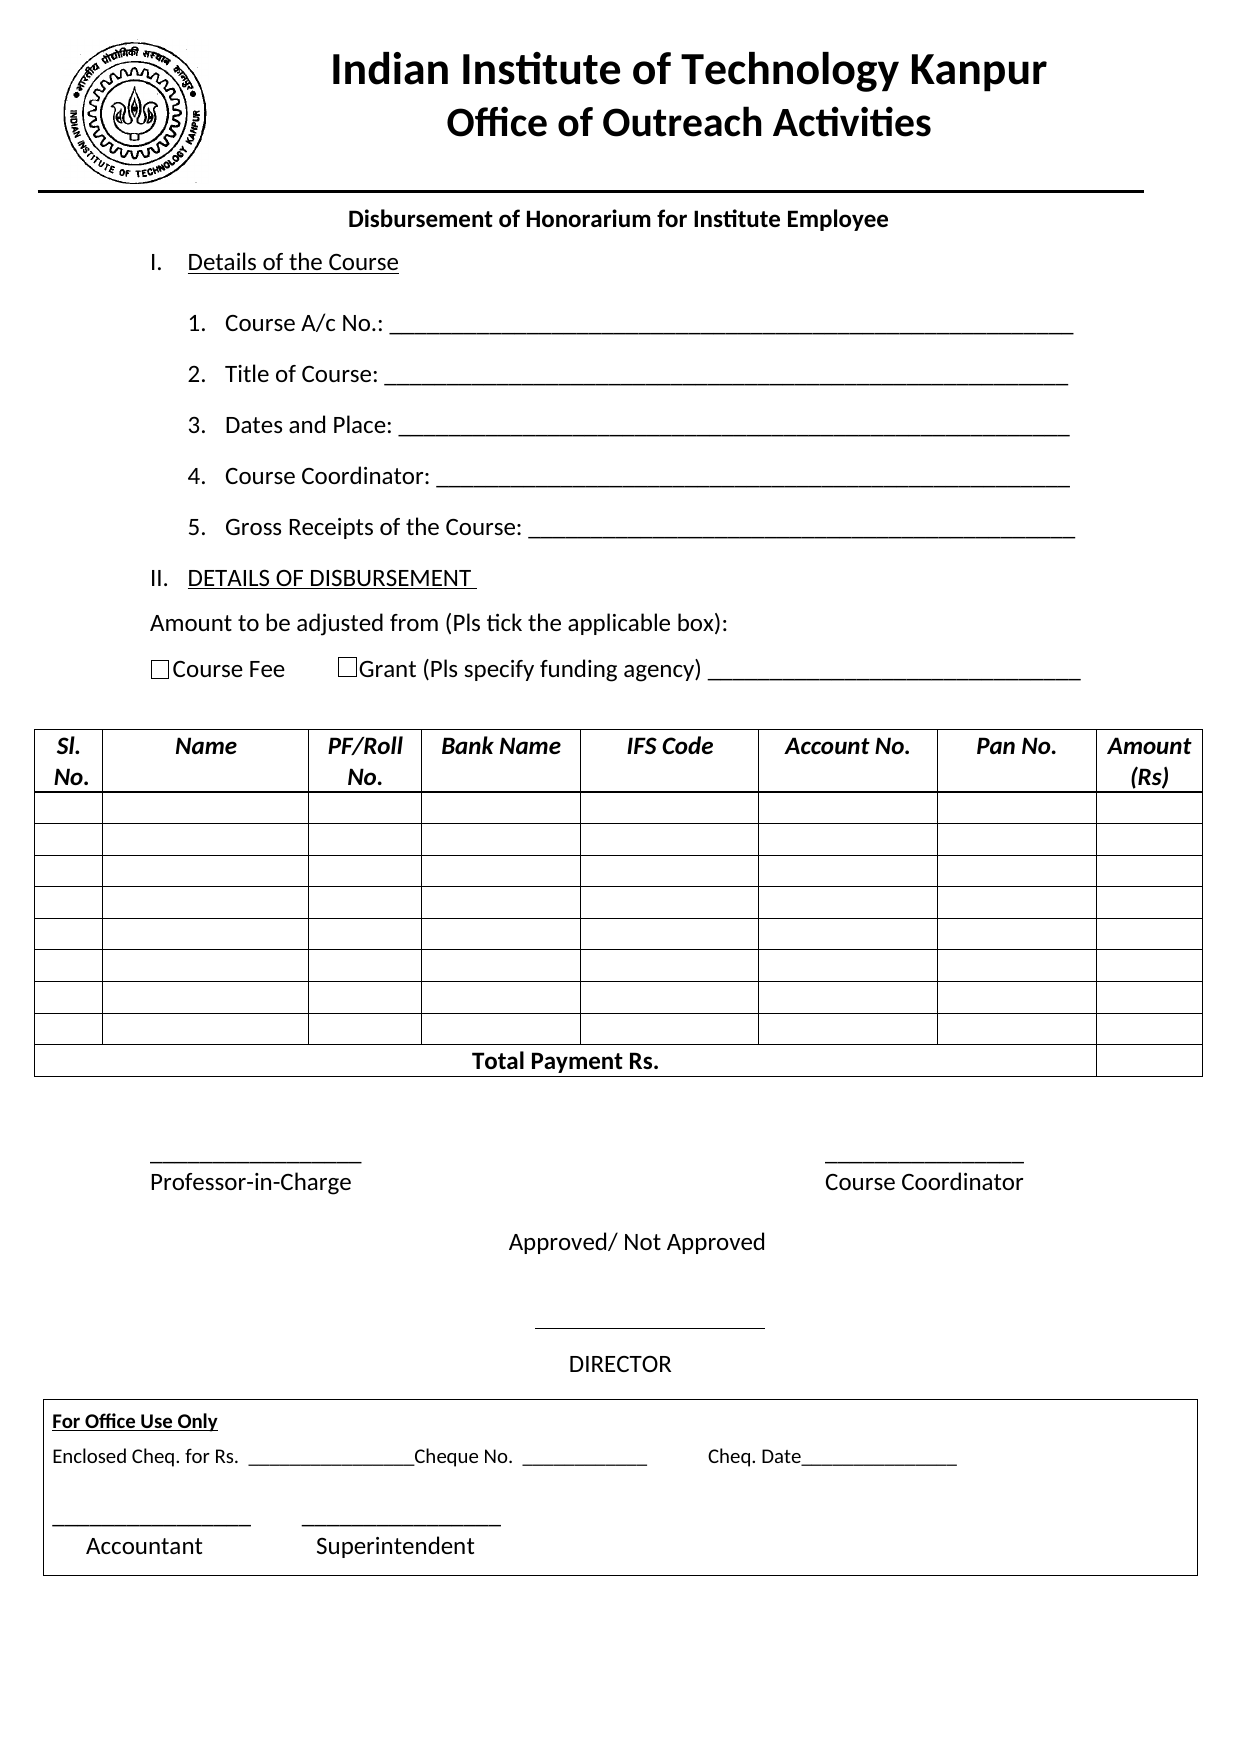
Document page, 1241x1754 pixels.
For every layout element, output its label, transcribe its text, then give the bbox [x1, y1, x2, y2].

table_cell [103, 919, 308, 949]
table_cell [103, 856, 308, 886]
text DIRECTOR [450, 1348, 1087, 1378]
table_cell [422, 982, 580, 1012]
table_header Indian Institute of Technology Kanpur Office of Outreach Activities [234, 40, 1144, 190]
list Dates and Place: ______________________________________________________ [187, 409, 1087, 440]
table_cell [938, 1014, 1096, 1044]
table_cell [35, 919, 102, 949]
table_cell [938, 824, 1096, 854]
table_cell [35, 982, 102, 1012]
table_cell [309, 793, 421, 823]
table_header [38, 40, 234, 190]
table_cell [422, 919, 580, 949]
list Course A/c No.: _______________________________________________________ [187, 307, 1087, 338]
table_cell [103, 1014, 308, 1044]
table_cell [103, 887, 308, 918]
table_header Amount (Rs) [1097, 730, 1202, 791]
list Details of the Course [150, 246, 1087, 277]
table_cell [35, 824, 102, 854]
table_cell [581, 919, 758, 949]
table_cell [759, 1014, 937, 1044]
table_cell Total Payment Rs. [35, 1045, 1096, 1076]
table_cell [103, 793, 308, 823]
table_cell [309, 856, 421, 886]
text Course Fee Grant (Pls specify funding agency) ______________________________ [150, 653, 1087, 684]
subtitle Disbursement of Honorarium for Institute Employee [150, 203, 1087, 234]
list DETAILS OF DISBURSEMENT [150, 562, 1087, 592]
table_cell [581, 856, 758, 886]
table_cell [35, 856, 102, 886]
table_cell [759, 793, 937, 823]
table_cell [422, 824, 580, 854]
list Gross Receipts of the Course: ____________________________________________ [187, 511, 1087, 541]
table_cell [581, 950, 758, 981]
table_header Sl. No. [35, 730, 102, 791]
table_cell [581, 824, 758, 854]
table_cell [309, 919, 421, 949]
table_cell [35, 887, 102, 918]
table_cell [1097, 856, 1202, 886]
list Title of Course: _______________________________________________________ [187, 358, 1087, 389]
table_header PF/Roll No. [309, 730, 421, 791]
table_header Account No. [759, 730, 937, 791]
table_cell [422, 793, 580, 823]
table_cell [938, 887, 1096, 918]
table_cell [938, 982, 1096, 1012]
table_cell [309, 950, 421, 981]
table_cell [938, 793, 1096, 823]
table_cell [103, 950, 308, 981]
table_cell [1097, 950, 1202, 981]
table_header Bank Name [422, 730, 580, 791]
table_cell [1097, 1045, 1202, 1076]
table_cell [581, 793, 758, 823]
table_cell [35, 950, 102, 981]
text Approved/ Not Approved [187, 1226, 1087, 1256]
table_cell [422, 1014, 580, 1044]
table_cell [35, 1014, 102, 1044]
table_cell [581, 1014, 758, 1044]
table_header Name [103, 730, 308, 791]
table_cell [759, 919, 937, 949]
table_cell [938, 950, 1096, 981]
list Course Coordinator: ___________________________________________________ [187, 460, 1087, 491]
table_cell [1097, 1014, 1202, 1044]
table_cell [581, 887, 758, 918]
table_header IFS Code [581, 730, 758, 791]
table_cell [1097, 919, 1202, 949]
table_cell [422, 950, 580, 981]
table_cell [35, 793, 102, 823]
table_cell [759, 856, 937, 886]
table_cell [759, 824, 937, 854]
table_cell [309, 887, 421, 918]
table_cell [309, 824, 421, 854]
table_cell [938, 919, 1096, 949]
table_cell [581, 982, 758, 1012]
text _________________ ________________ [150, 1136, 1087, 1166]
table_cell [1097, 982, 1202, 1012]
table_cell [309, 1014, 421, 1044]
table_cell [759, 982, 937, 1012]
text Professor-in-Charge Course Coordinator [150, 1166, 1087, 1197]
table_cell [103, 824, 308, 854]
table_header Pan No. [938, 730, 1096, 791]
table_cell [938, 856, 1096, 886]
text Amount to be adjusted from (Pls tick the applicable box): [150, 607, 1087, 638]
table_cell [422, 856, 580, 886]
table_cell [1097, 887, 1202, 918]
table_cell [1097, 793, 1202, 823]
table_cell [309, 982, 421, 1012]
picture [63, 39, 209, 184]
table_cell [103, 982, 308, 1012]
table_cell [422, 887, 580, 918]
table_cell [759, 887, 937, 918]
table_cell [1097, 824, 1202, 854]
table_cell [759, 950, 937, 981]
